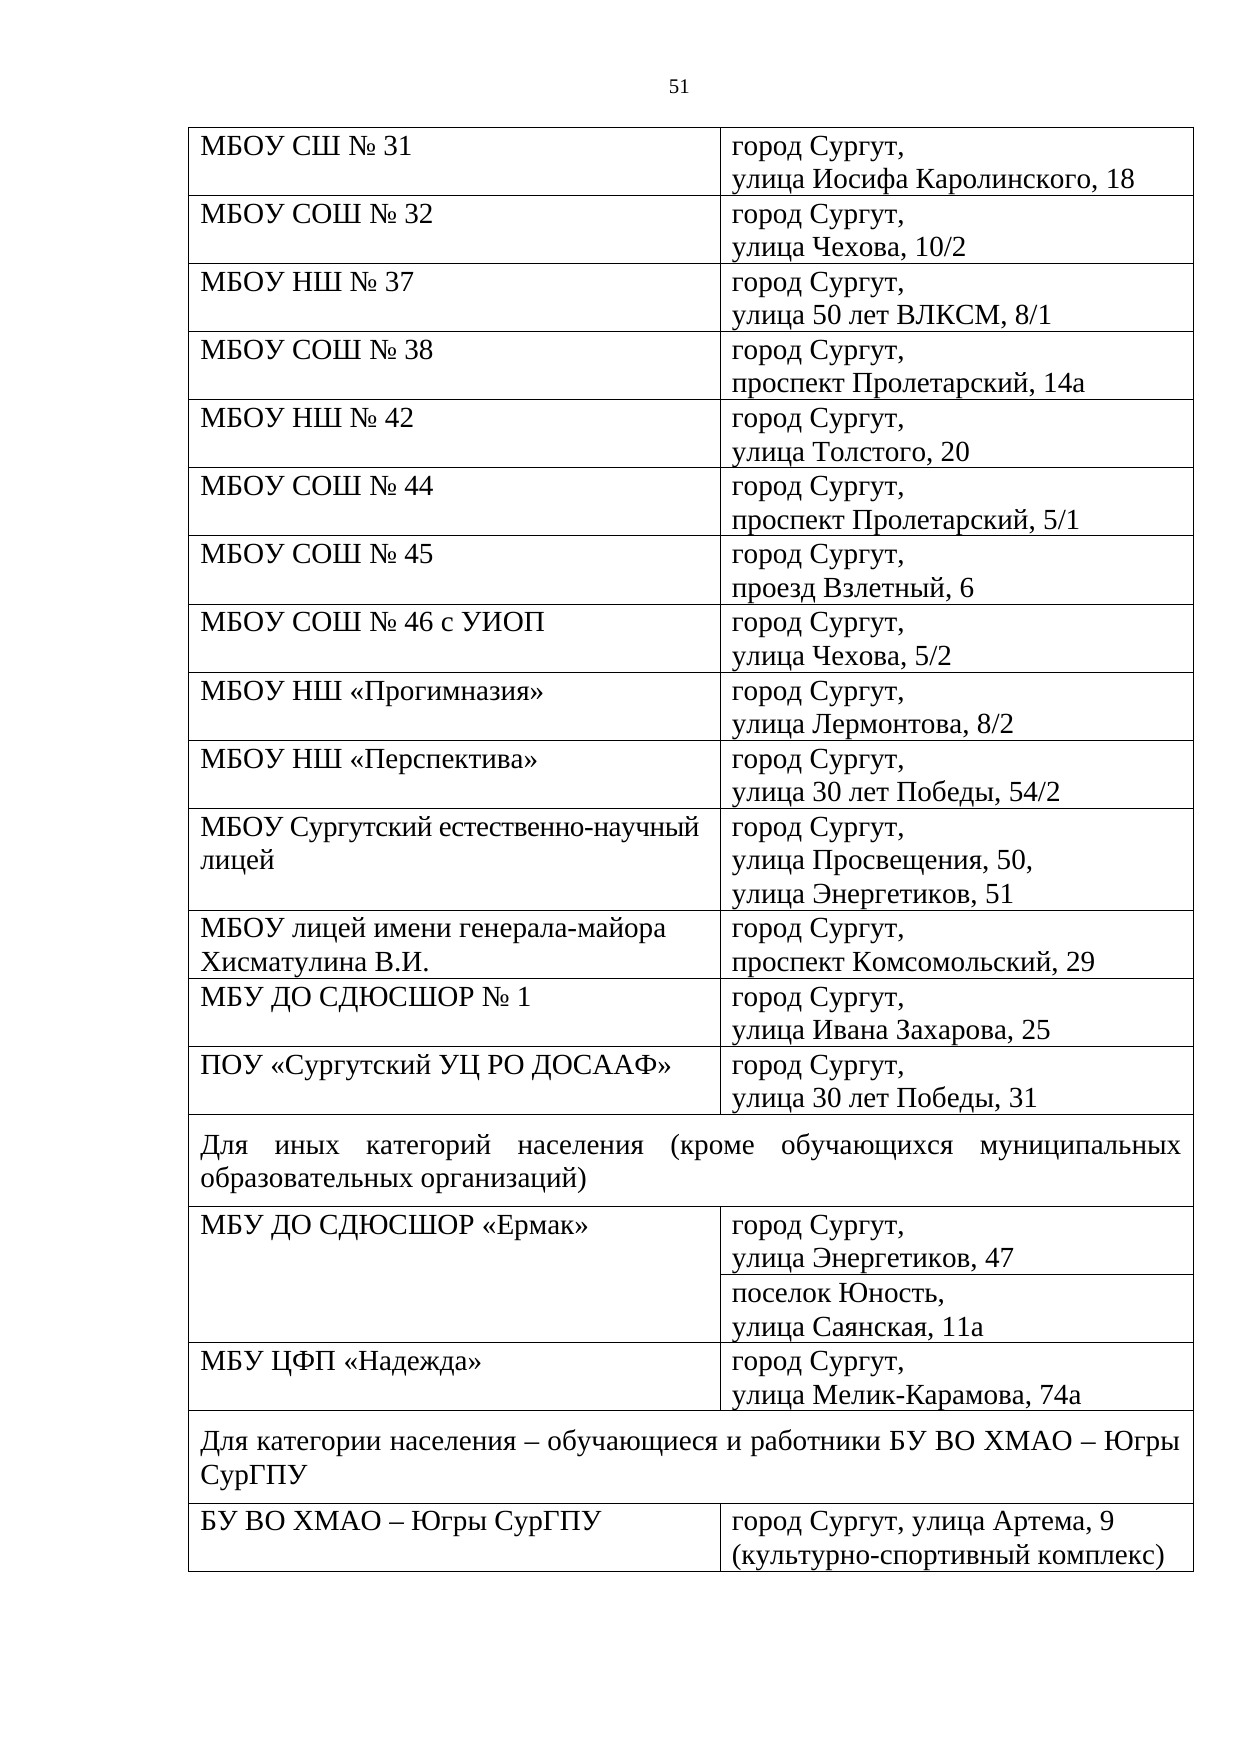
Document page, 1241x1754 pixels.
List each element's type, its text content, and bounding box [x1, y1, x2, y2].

table_cell МБУ ДО СДЮСШОР «Ермак» [189, 1207, 720, 1342]
table_cell МБОУ СШ № 31 [189, 128, 720, 195]
table_cell город Сургут, проспект Пролетарский, 5/1 [721, 468, 1193, 535]
table_cell ПОУ «Сургутский УЦ РО ДОСААФ» [189, 1047, 720, 1114]
table_cell город Сургут, улица 50 лет ВЛКСМ, 8/1 [721, 264, 1193, 331]
table_cell город Сургут, улица Толстого, 20 [721, 400, 1193, 467]
table_cell город Сургут, улица Чехова, 10/2 [721, 196, 1193, 263]
table_cell город Сургут, улица Энергетиков, 47 [721, 1207, 1193, 1274]
table_cell город Сургут, улица Чехова, 5/2 [721, 605, 1193, 672]
table_cell Для категории населения – обучающиеся и работники БУ ВО ХМАО – Югры СурГПУ [189, 1411, 1193, 1502]
table_cell МБОУ Сургутский естественно-научный лицей [189, 809, 720, 909]
table_cell МБУ ЦФП «Надежда» [189, 1343, 720, 1410]
table_cell город Сургут, улица Лермонтова, 8/2 [721, 673, 1193, 740]
table_cell МБОУ СОШ № 32 [189, 196, 720, 263]
table_cell МБОУ СОШ № 45 [189, 536, 720, 603]
table_cell город Сургут, улица Артема, 9 (культурно-спортивный комплекс) [721, 1504, 1193, 1571]
table_cell МБОУ НШ № 42 [189, 400, 720, 467]
table_cell город Сургут, улица Иосифа Каролинского, 18 [721, 128, 1193, 195]
table_cell БУ ВО ХМАО – Югры СурГПУ [189, 1504, 720, 1571]
table_cell МБОУ СОШ № 46 с УИОП [189, 605, 720, 672]
table_cell поселок Юность, улица Саянская, 11а [721, 1275, 1193, 1342]
table_cell Для иных категорий населения (кроме обучающихся муниципальных образовательных организаций) [189, 1115, 1193, 1206]
table_cell город Сургут, улица Просвещения, 50, улица Энергетиков, 51 [721, 809, 1193, 909]
table_cell МБОУ СОШ № 38 [189, 332, 720, 399]
table_cell МБУ ДО СДЮСШОР № 1 [189, 979, 720, 1046]
table_cell МБОУ НШ № 37 [189, 264, 720, 331]
table_cell город Сургут, улица 30 лет Победы, 54/2 [721, 741, 1193, 808]
table_cell город Сургут, проспект Пролетарский, 14а [721, 332, 1193, 399]
table_cell город Сургут, проезд Взлетный, 6 [721, 536, 1193, 603]
table_cell МБОУ НШ «Прогимназия» [189, 673, 720, 740]
table_cell МБОУ СОШ № 44 [189, 468, 720, 535]
table_cell МБОУ НШ «Перспектива» [189, 741, 720, 808]
table_cell город Сургут, улица Мелик-Карамова, 74а [721, 1343, 1193, 1410]
table_cell город Сургут, проспект Комсомольский, 29 [721, 911, 1193, 978]
table_cell МБОУ лицей имени генерала-майора Хисматулина В.И. [189, 911, 720, 978]
table_cell город Сургут, улица 30 лет Победы, 31 [721, 1047, 1193, 1114]
table_cell город Сургут, улица Ивана Захарова, 25 [721, 979, 1193, 1046]
